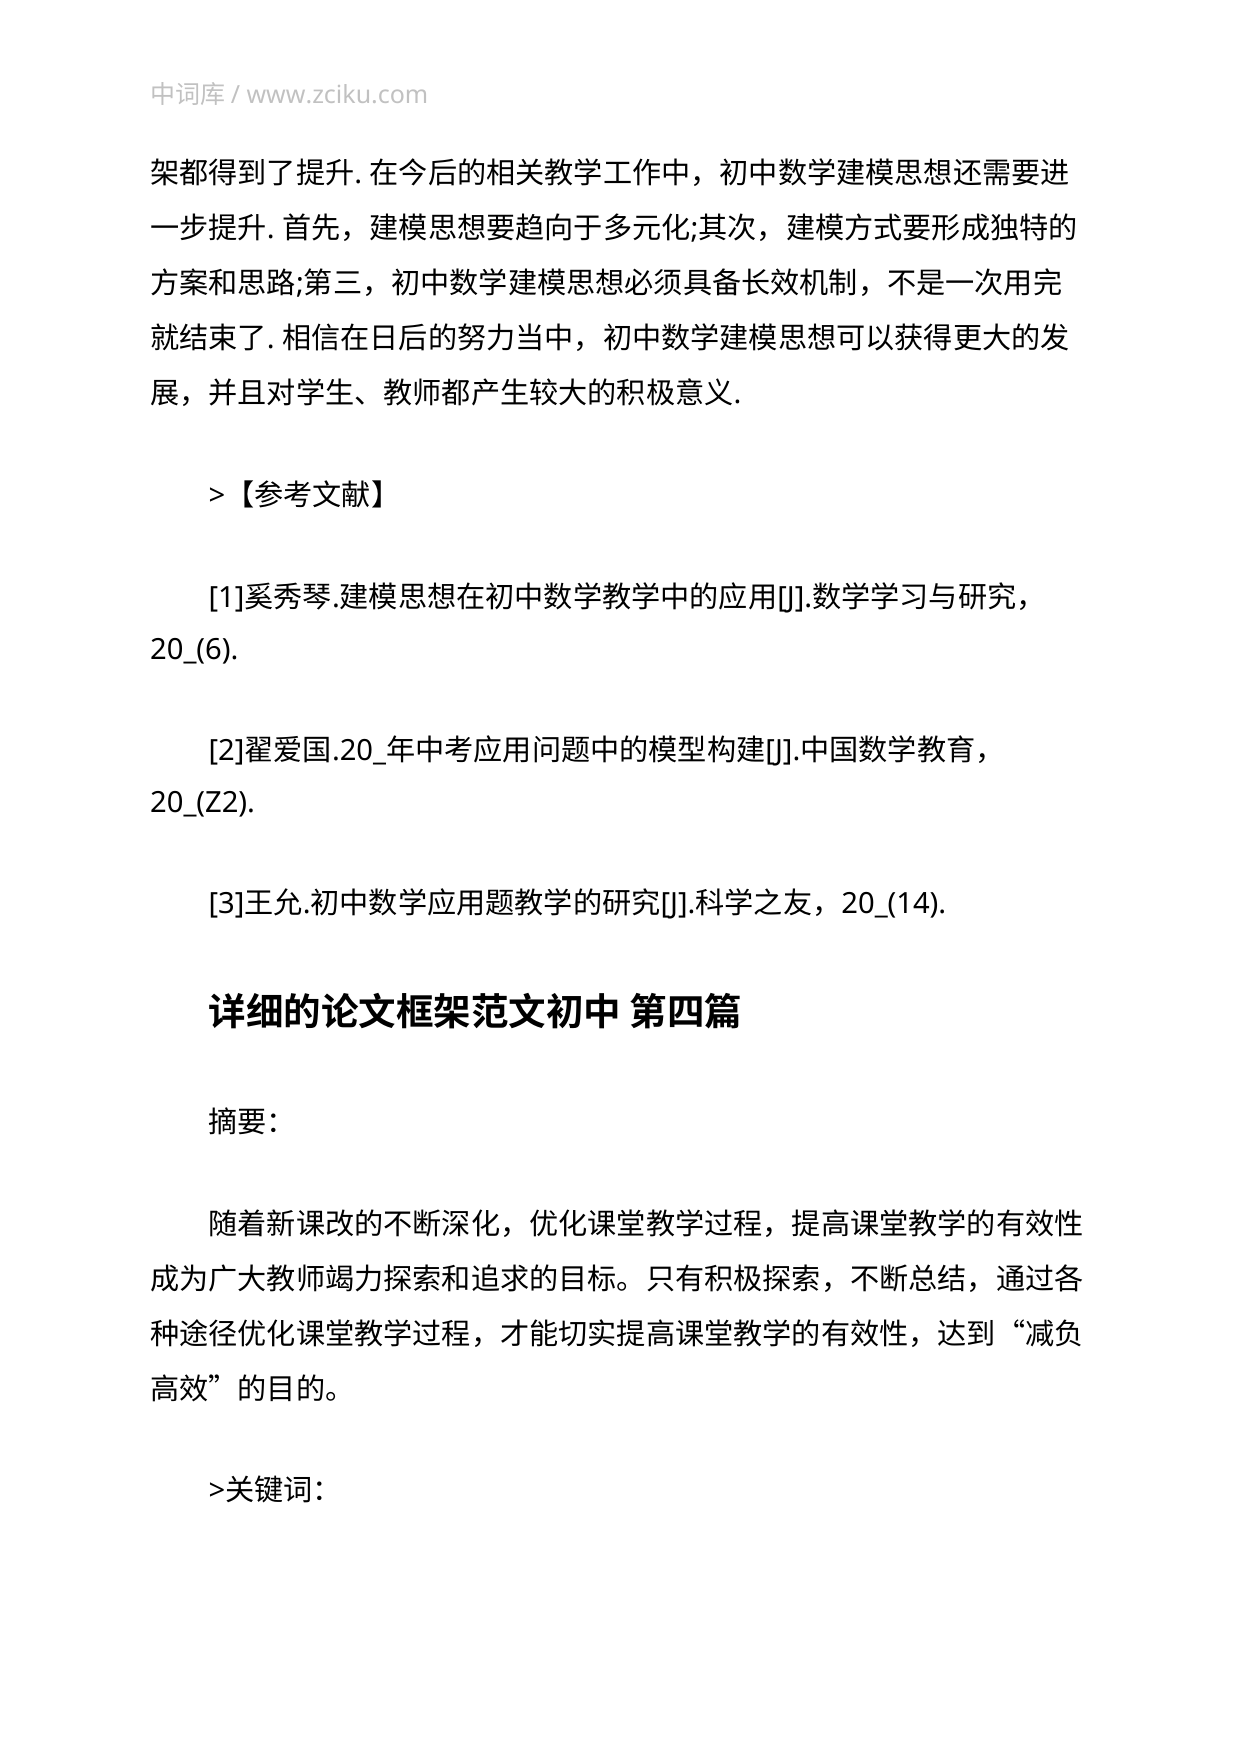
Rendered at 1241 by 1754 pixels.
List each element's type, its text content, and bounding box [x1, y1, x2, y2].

text 随着新课改的不断深化，优化课堂教学过程，提高课堂教学的有效性成为广大教师竭力探索和追求的目标。只有积极探索，不断总结，通过各种途径优化课堂教学过程，才能切实提高课堂教学的有效性，达到“减负高效”的目的。 [150, 1201, 1090, 1407]
text 摘要： [150, 1099, 1090, 1141]
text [150, 150, 1090, 412]
text 详细的论文框架范文初中 第四篇 [150, 981, 1090, 1036]
text [2]翟爱国.20_年中考应用问题中的模型构建[J].中国数学教育，20_(Z2). [150, 727, 1090, 821]
text [3]王允.初中数学应用题教学的研究[J].科学之友，20_(14). [150, 879, 1090, 922]
text >关键词： [150, 1467, 1090, 1509]
text >【参考文献】 [150, 472, 1090, 514]
text [1]奚秀琴.建模思想在初中数学教学中的应用[J].数学学习与研究，20_(6). [150, 574, 1090, 668]
